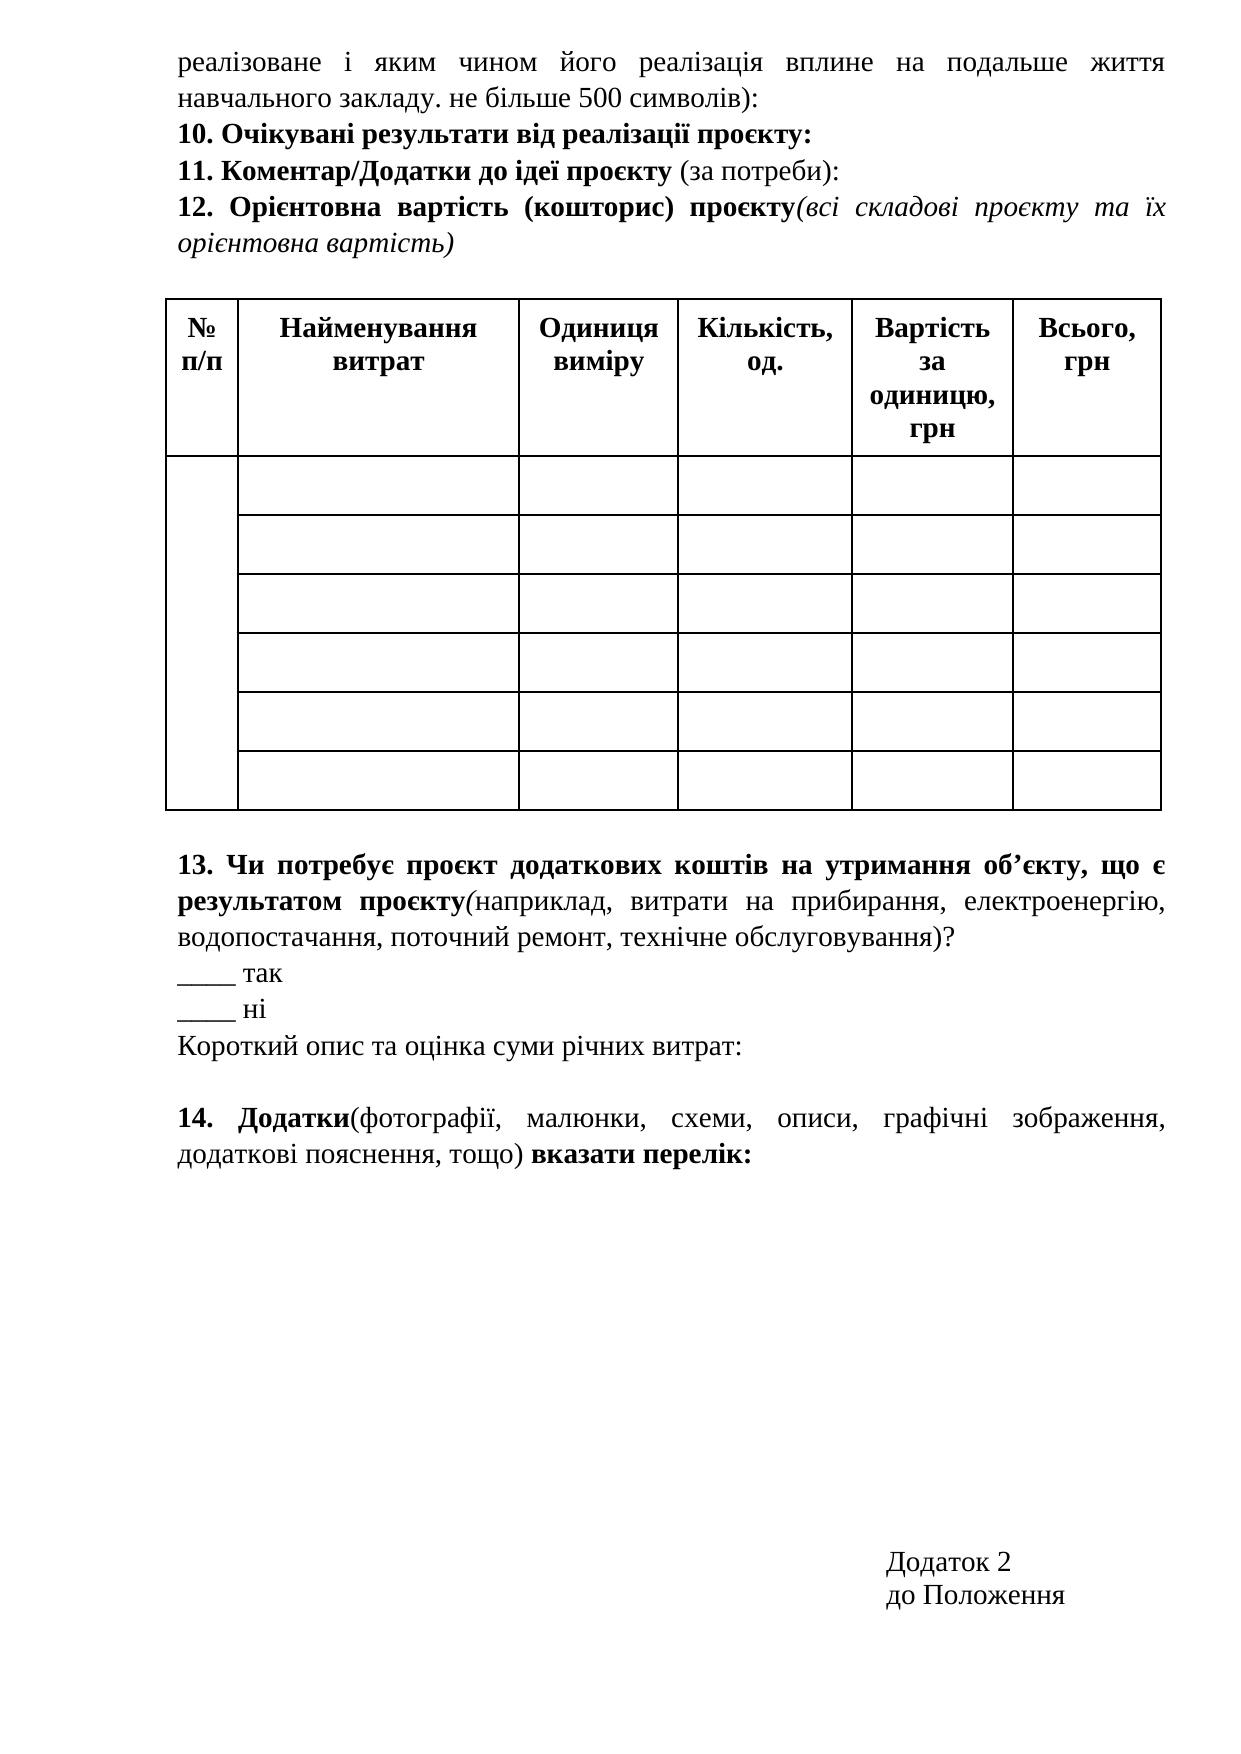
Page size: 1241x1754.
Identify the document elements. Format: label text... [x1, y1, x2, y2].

text до Положення [886, 1577, 1167, 1611]
table_cell [853, 634, 1012, 691]
table_header Вартість за одиницю, грн [853, 300, 1012, 454]
table_cell [1014, 516, 1160, 573]
table_cell [520, 634, 677, 691]
table_header Кількість, од. [679, 300, 851, 454]
table_cell [853, 752, 1012, 809]
table_cell [853, 516, 1012, 573]
table_cell [679, 634, 851, 691]
table_cell [239, 693, 518, 750]
table_cell [1014, 752, 1160, 809]
table_cell [1014, 457, 1160, 513]
text Додаток 2 [886, 1544, 1167, 1577]
text 13. Чи потребує проєкт додаткових коштів на утримання об’єкту, що є результатом проєкту(наприклад, витрати на прибирання, електроенергію, водопостачання, поточний ремонт, технічне обслуговування)? [177, 847, 1167, 953]
text ____ так [177, 956, 1167, 989]
table_cell [239, 516, 518, 573]
table_cell [239, 575, 518, 632]
table_header Всього, грн [1014, 300, 1160, 454]
text 11. Коментар/Додатки до ідеї проєкту (за потреби): [177, 153, 1167, 186]
table_cell [1014, 693, 1160, 750]
text ____ ні [177, 992, 1167, 1025]
table_cell [853, 693, 1012, 750]
table_cell [520, 752, 677, 809]
table_cell [239, 752, 518, 809]
text 10. Очікувані результати від реалізації проєкту: [177, 117, 1167, 150]
table_cell [679, 457, 851, 513]
table_cell [167, 457, 237, 809]
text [177, 44, 1167, 114]
table_cell [679, 575, 851, 632]
table_cell [853, 575, 1012, 632]
table_cell [520, 457, 677, 513]
table_cell [239, 457, 518, 513]
table_cell [520, 575, 677, 632]
table_header Одиниця виміру [520, 300, 677, 454]
table_cell [520, 516, 677, 573]
table_cell [239, 634, 518, 691]
table_cell [679, 516, 851, 573]
table_header Найменування витрат [239, 300, 518, 454]
table_cell [679, 693, 851, 750]
text 14. Додатки(фотографії, малюнки, схеми, описи, графічні зображення, додаткові пояснення, тощо) вказати перелік: [177, 1100, 1167, 1170]
table_cell [679, 752, 851, 809]
text Короткий опис та оцінка суми річних витрат: [177, 1028, 1167, 1061]
table_cell [520, 693, 677, 750]
table_cell [1014, 634, 1160, 691]
table_cell [853, 457, 1012, 513]
table_cell [1014, 575, 1160, 632]
table_header № п/п [167, 300, 237, 454]
text 12. Орієнтовна вартість (кошторис) проєкту(всі складові проєкту та їх орієнтовна вартість) [177, 189, 1167, 259]
